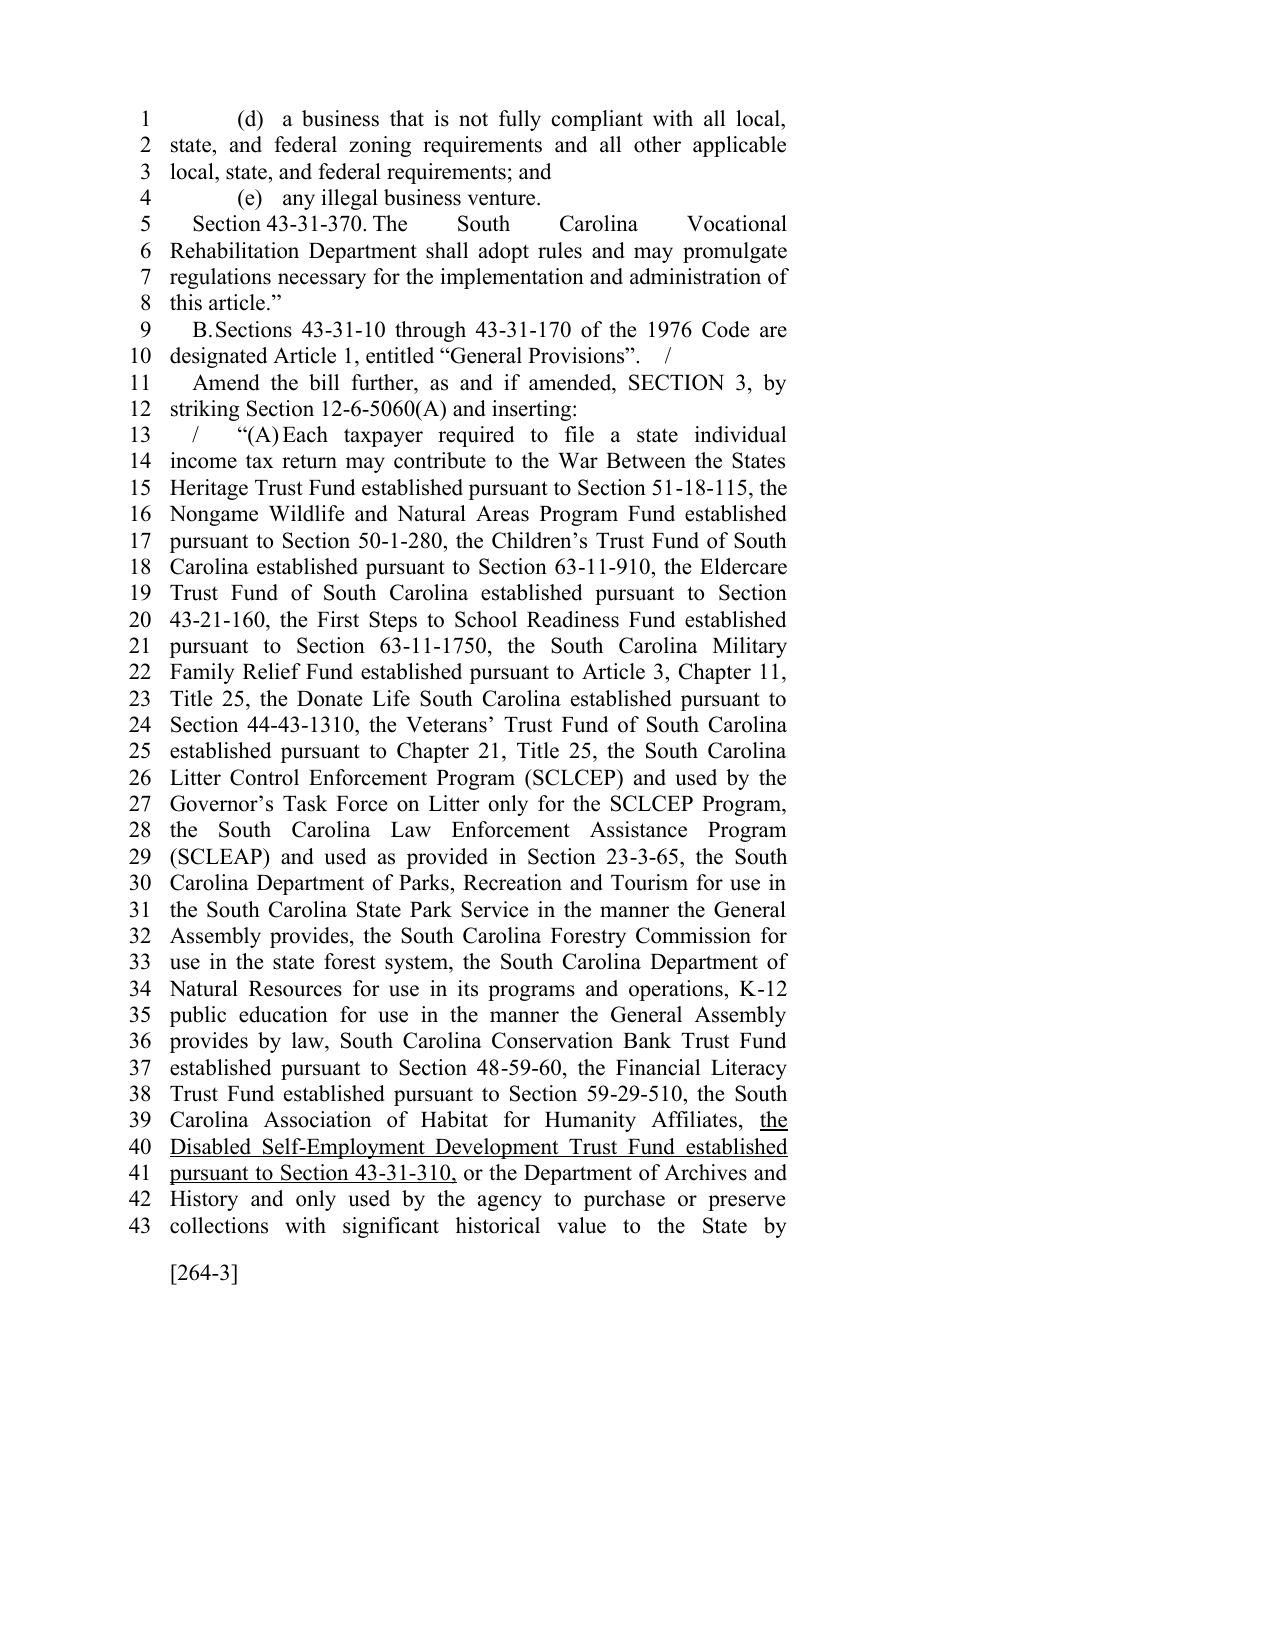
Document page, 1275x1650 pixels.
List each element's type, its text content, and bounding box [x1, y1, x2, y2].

text B. Sections 43-31-10 through 43-31-170 of the 1976 Code are designated Article 1, entitled “General Provisions”. / [169, 316, 787, 368]
text (e) any illegal business venture. [169, 184, 787, 210]
text (d) a business that is not fully compliant with all local, state, and federal zoning requirements and all other applicable local, state, and federal requirements; and [169, 105, 787, 184]
text Section 43-31-370. The South Carolina Vocational Rehabilitation Department shall adopt rules and may promulgate regulations necessary for the implementation and administration of this article.” [169, 210, 787, 316]
text Amend the bill further, as and if amended, SECTION 3, by striking Section 12-6-5060(A) and inserting: [169, 368, 787, 421]
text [169, 1157, 787, 1238]
